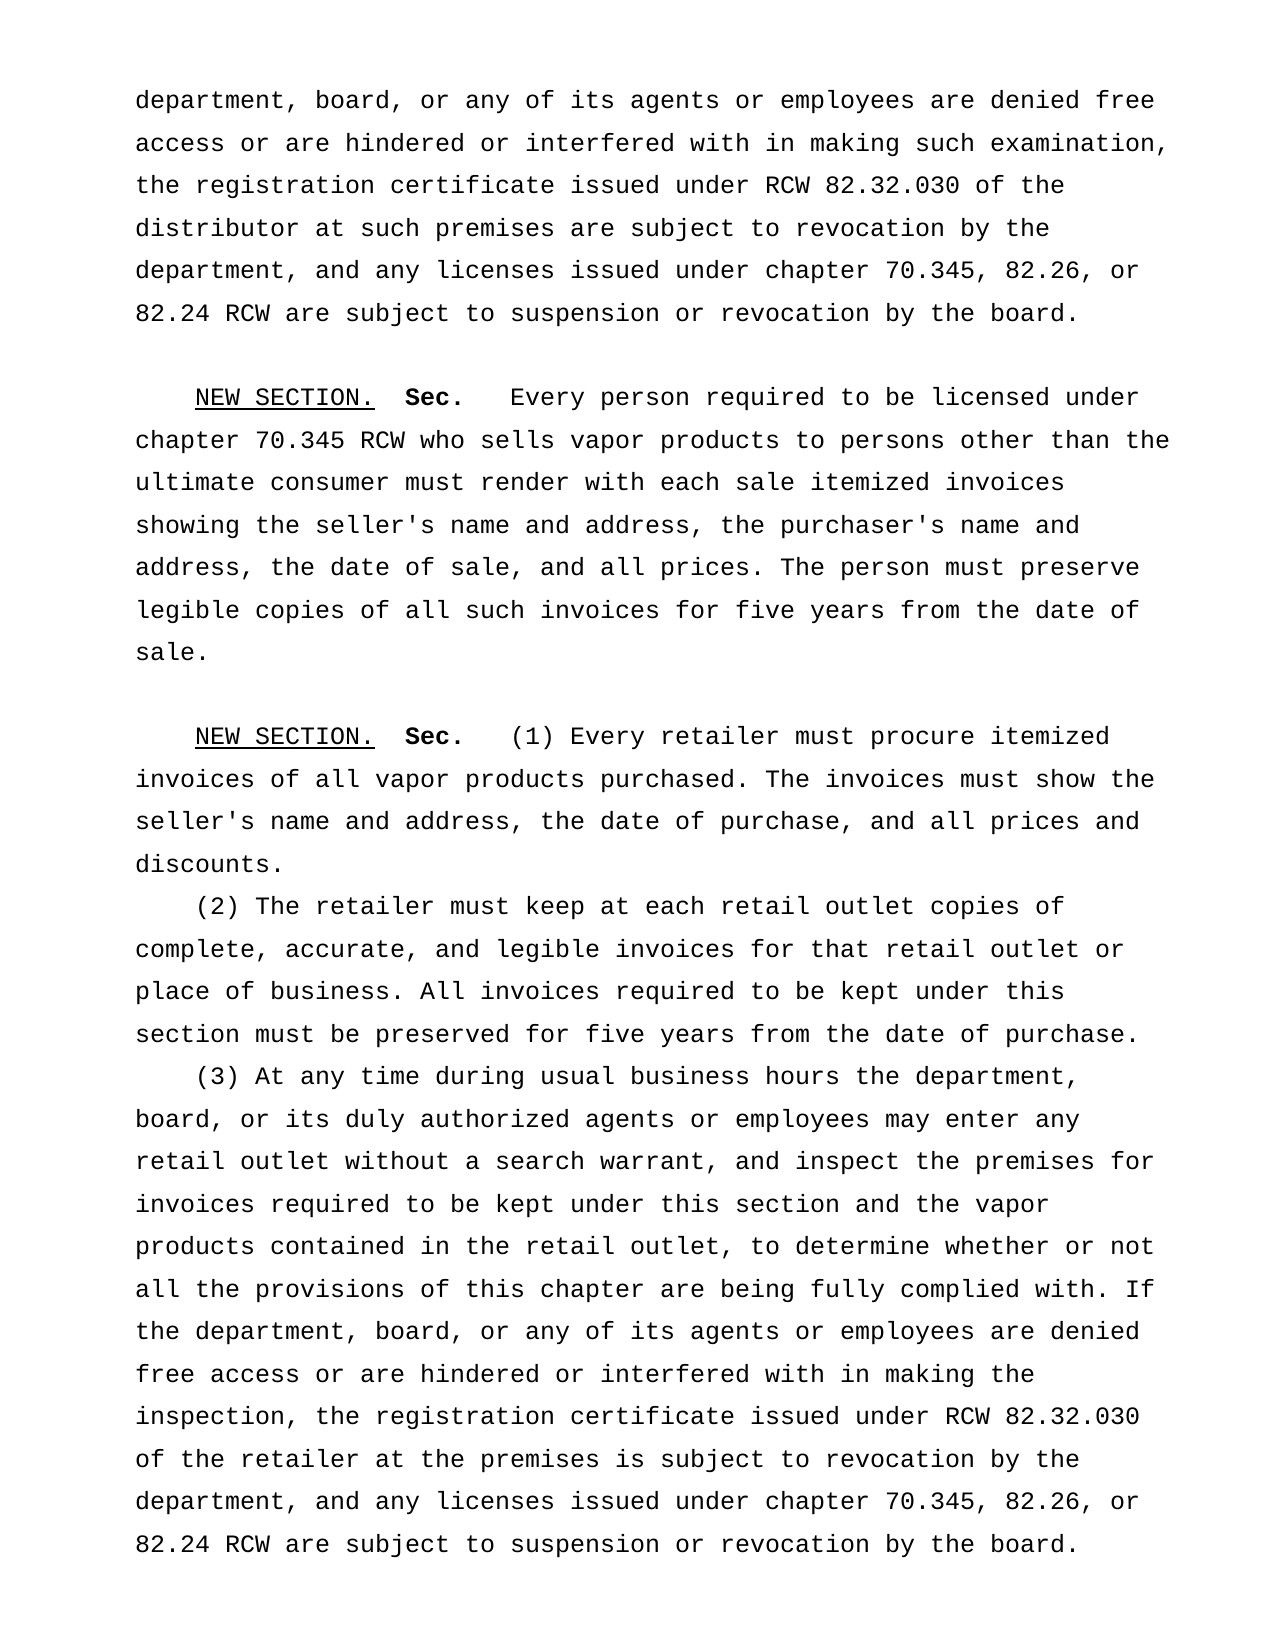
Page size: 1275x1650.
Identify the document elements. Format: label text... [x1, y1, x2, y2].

text (3) At any time during usual business hours the department, board, or its duly authorized agents or employees may enter any retail outlet without a search warrant, and inspect the premises for invoices required to be kept under this section and the vapor products contained in the retail outlet, to determine whether or not all the provisions of this chapter are being fully complied with. If the department, board, or any of its agents or employees are denied free access or are hindered or interfered with in making the inspection, the registration certificate issued under RCW 82.32.030 of the retailer at the premises is subject to revocation by the department, and any licenses issued under chapter 70.345, 82.26, or 82.24 RCW are subject to suspension or revocation by the board. [135, 1051, 1170, 1561]
text NEW SECTION. Sec. (1) Every retailer must procure itemized invoices of all vapor products purchased. The invoices must show the seller's name and address, the date of purchase, and all prices and discounts. [135, 711, 1170, 881]
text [135, 75, 1170, 330]
text NEW SECTION. Sec. Every person required to be licensed under chapter 70.345 RCW who sells vapor products to persons other than the ultimate consumer must render with each sale itemized invoices showing the seller's name and address, the purchaser's name and address, the date of sale, and all prices. The person must preserve legible copies of all such invoices for five years from the date of sale. [135, 372, 1170, 669]
text (2) The retailer must keep at each retail outlet copies of complete, accurate, and legible invoices for that retail outlet or place of business. All invoices required to be kept under this section must be preserved for five years from the date of purchase. [135, 881, 1170, 1051]
